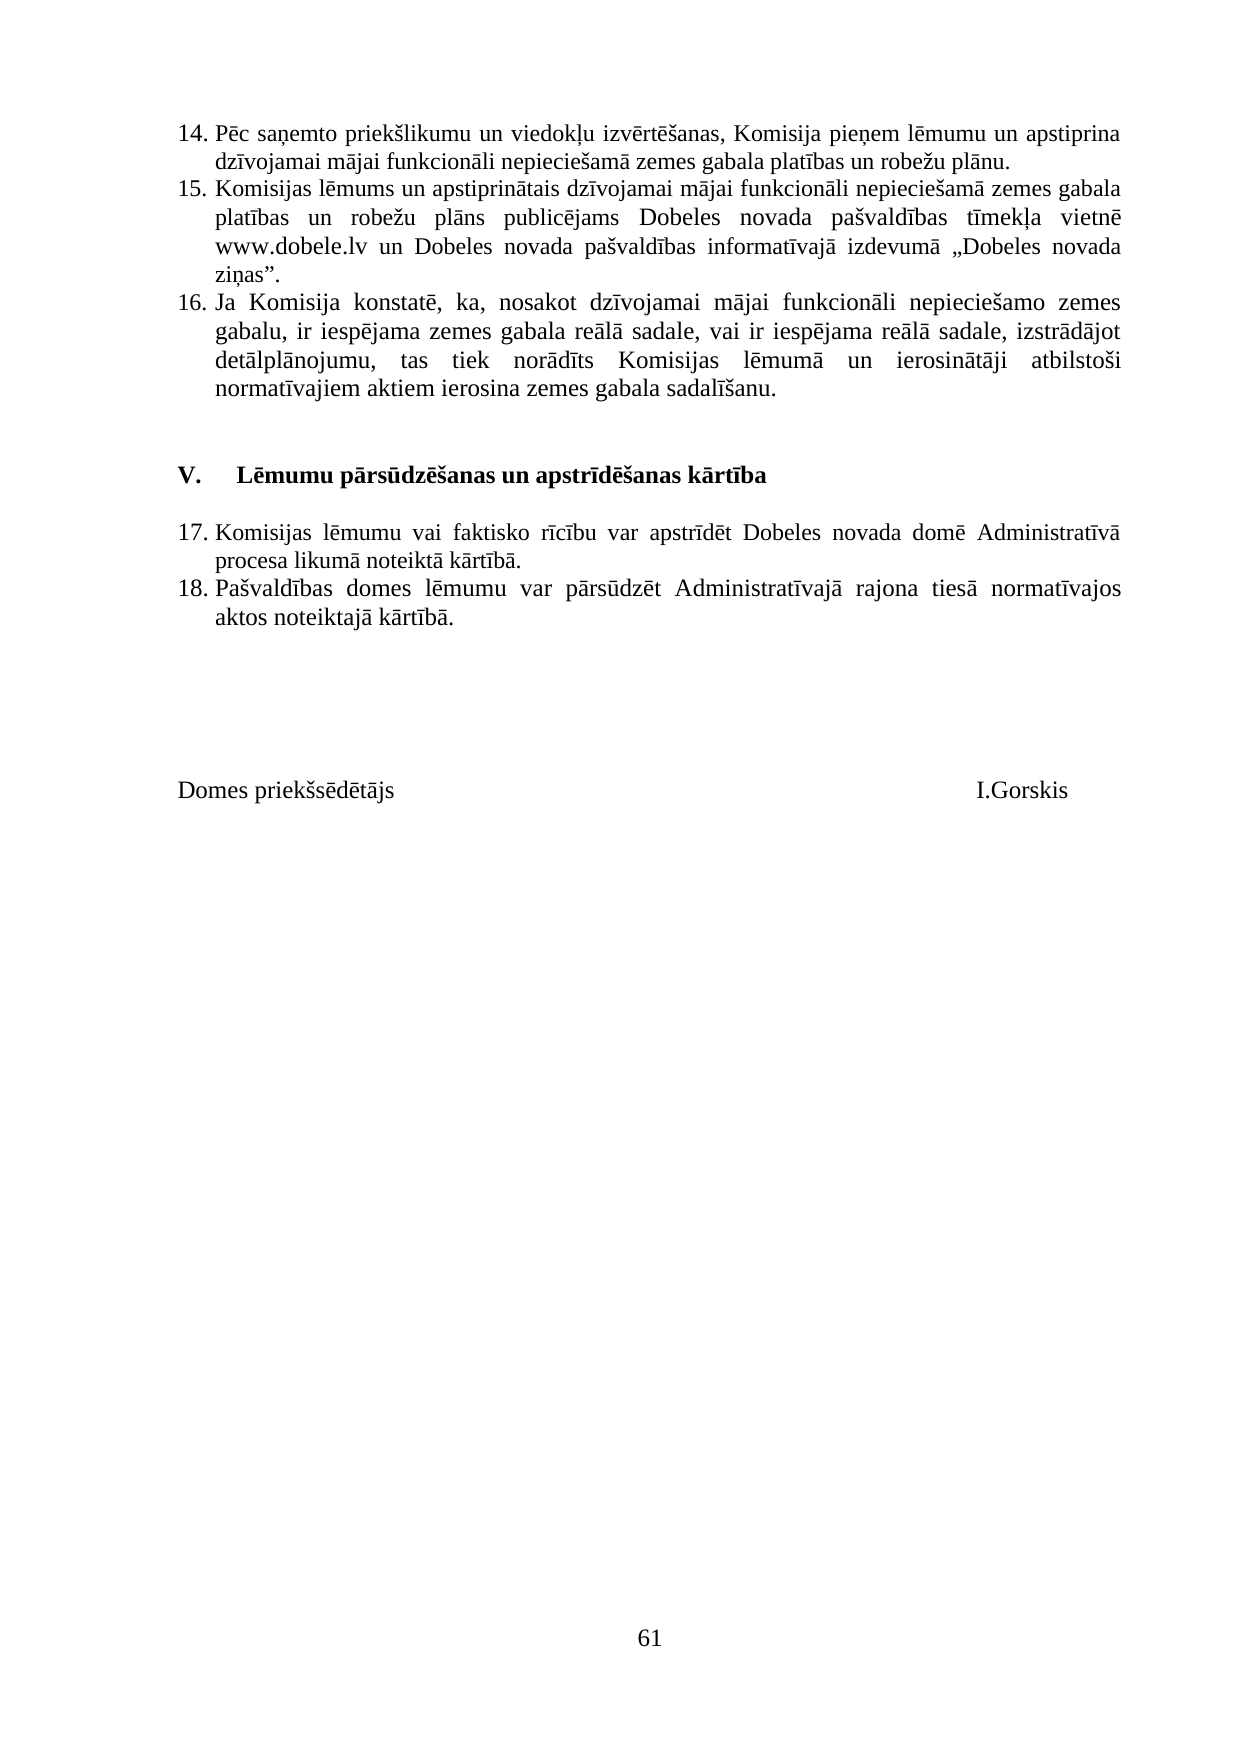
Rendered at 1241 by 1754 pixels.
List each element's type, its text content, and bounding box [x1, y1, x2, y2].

text Domes priekšsēdētājs I.Gorskis [177, 775, 1122, 803]
list Pašvaldības domes lēmumu var pārsūdzēt Administratīvajā rajona tiesā normatīvajos aktos noteiktajā kārtībā. [177, 573, 1122, 631]
text V. Lēmumu pārsūdzēšanas un apstrīdēšanas kārtība [177, 460, 1122, 488]
list Komisijas lēmumu vai faktisko rīcību var apstrīdēt Dobeles novada domē Administratīvā procesa likumā noteiktā kārtībā. [177, 517, 1122, 573]
list Komisijas lēmums un apstiprinātais dzīvojamai mājai funkcionāli nepieciešamā zemes gabala platības un robežu plāns publicējams Dobeles novada pašvaldības tīmekļa vietnē www.dobele.lv un Dobeles novada pašvaldības informatīvajā izdevumā „Dobeles novada ziņas”. [177, 174, 1122, 287]
list Pēc saņemto priekšlikumu un viedokļu izvērtēšanas, Komisija pieņem lēmumu un apstiprina dzīvojamai mājai funkcionāli nepieciešamā zemes gabala platības un robežu plānu. [177, 118, 1122, 174]
list Ja Komisija konstatē, ka, nosakot dzīvojamai mājai funkcionāli nepieciešamo zemes gabalu, ir iespējama zemes gabala reālā sadale, vai ir iespējama reālā sadale, izstrādājot detālplānojumu, tas tiek norādīts Komisijas lēmumā un ierosinātāji atbilstoši normatīvajiem aktiem ierosina zemes gabala sadalīšanu. [177, 287, 1122, 402]
